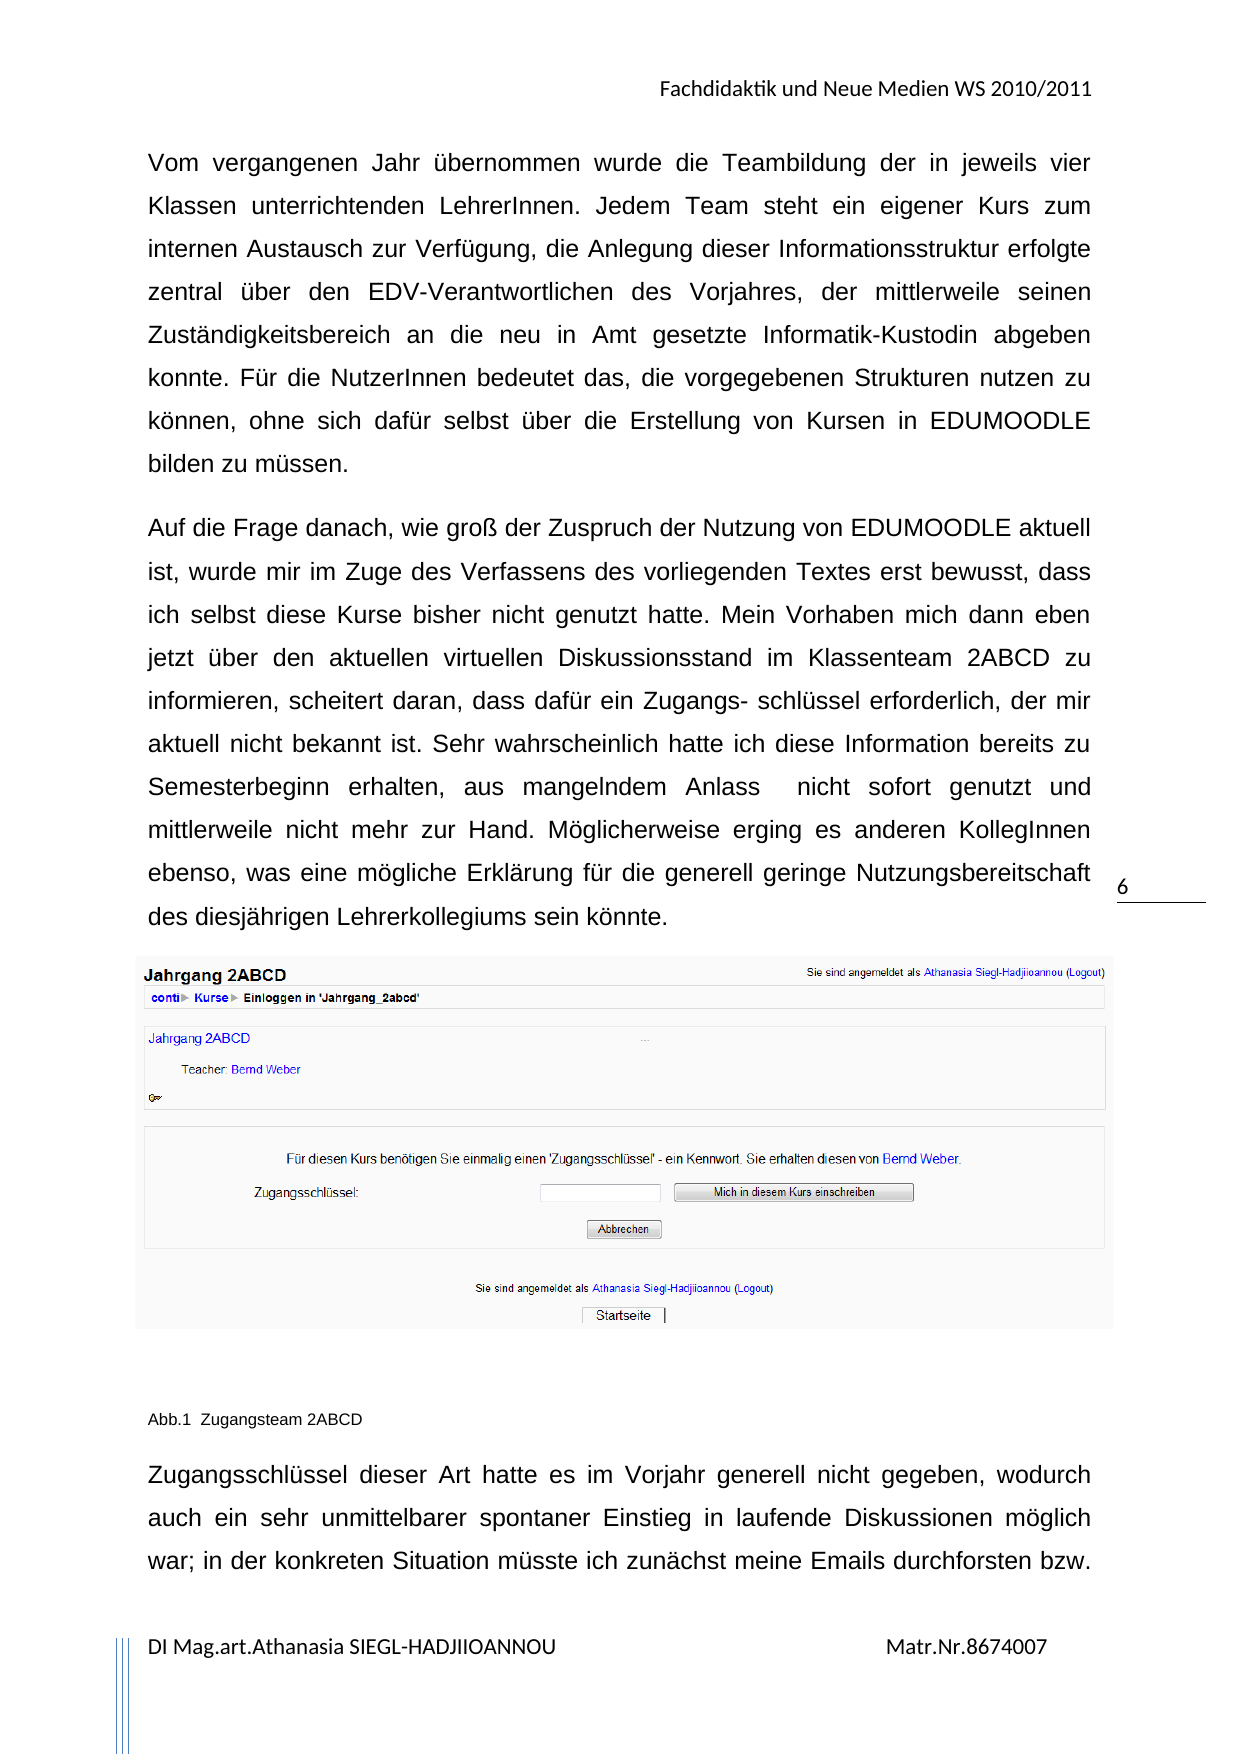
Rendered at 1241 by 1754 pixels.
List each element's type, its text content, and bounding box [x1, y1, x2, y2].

picture [135, 956, 1114, 1329]
text Auf die Frage danach, wie groß der Zuspruch der Nutzung von EDUMOODLE aktuell ist, wurde mir im Zuge des Verfassens des vorliegenden Textes erst bewusst, dass ich selbst diese Kurse bisher nicht genutzt hatte. Mein Vorhaben mich dann eben jetzt über den aktuellen virtuellen Diskussionsstand im Klassenteam 2ABCD zu informieren, scheitert daran, dass dafür ein Zugangs- schlüssel erforderlich, der mir aktuell nicht bekannt ist. Sehr wahrscheinlich hatte ich diese Information bereits zu Semesterbeginn erhalten, aus mangelndem Anlass nicht sofort genutzt und mittlerweile nicht mehr zur Hand. Möglicherweise erging es anderen KollegInnen ebenso, was eine mögliche Erklärung für die generell geringe Nutzungsbereitschaft des diesjährigen Lehrerkollegiums sein könnte. [148, 513, 1093, 930]
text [148, 1460, 1093, 1575]
text Vom vergangenen Jahr übernommen wurde die Teambildung der in jeweils vier Klassen unterrichtenden LehrerInnen. Jedem Team steht ein eigener Kurs zum internen Austausch zur Verfügung, die Anlegung dieser Informationsstruktur erfolgte zentral über den EDV-Verantwortlichen des Vorjahres, der mittlerweile seinen Zuständigkeitsbereich an die neu in Amt gesetzte Informatik-Kustodin abgeben konnte. Für die NutzerInnen bedeutet das, die vorgegebenen Strukturen nutzen zu können, ohne sich dafür selbst über die Erstellung von Kursen in EDUMOODLE bilden zu müssen. [148, 148, 1093, 478]
text Abb.1 Zugangsteam 2ABCD [148, 1329, 1093, 1429]
